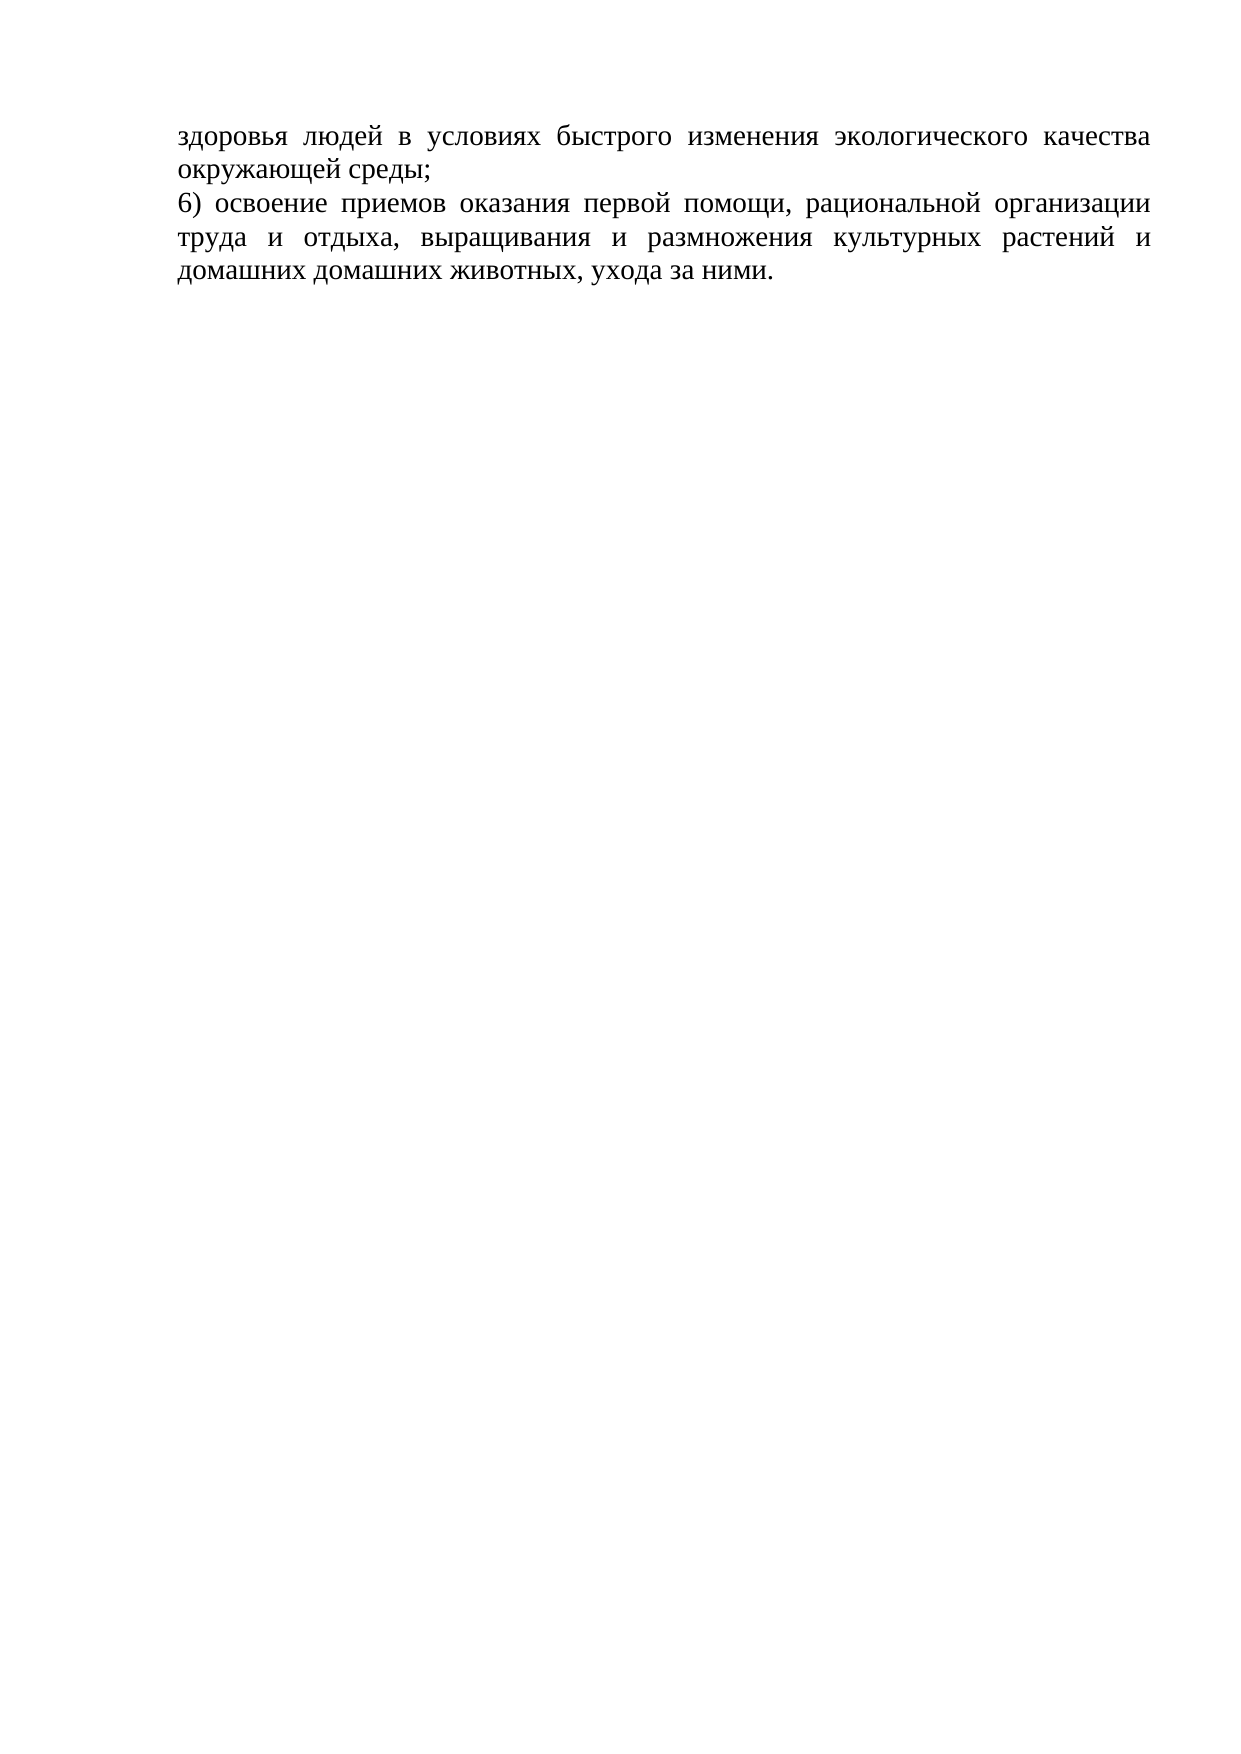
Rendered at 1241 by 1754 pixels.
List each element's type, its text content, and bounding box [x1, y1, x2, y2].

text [177, 118, 1152, 185]
text 6) освоение приемов оказания первой помощи, рациональной организации труда и отдыха, выращивания и размножения культурных растений и домашних домашних животных, ухода за ними. [177, 185, 1152, 286]
